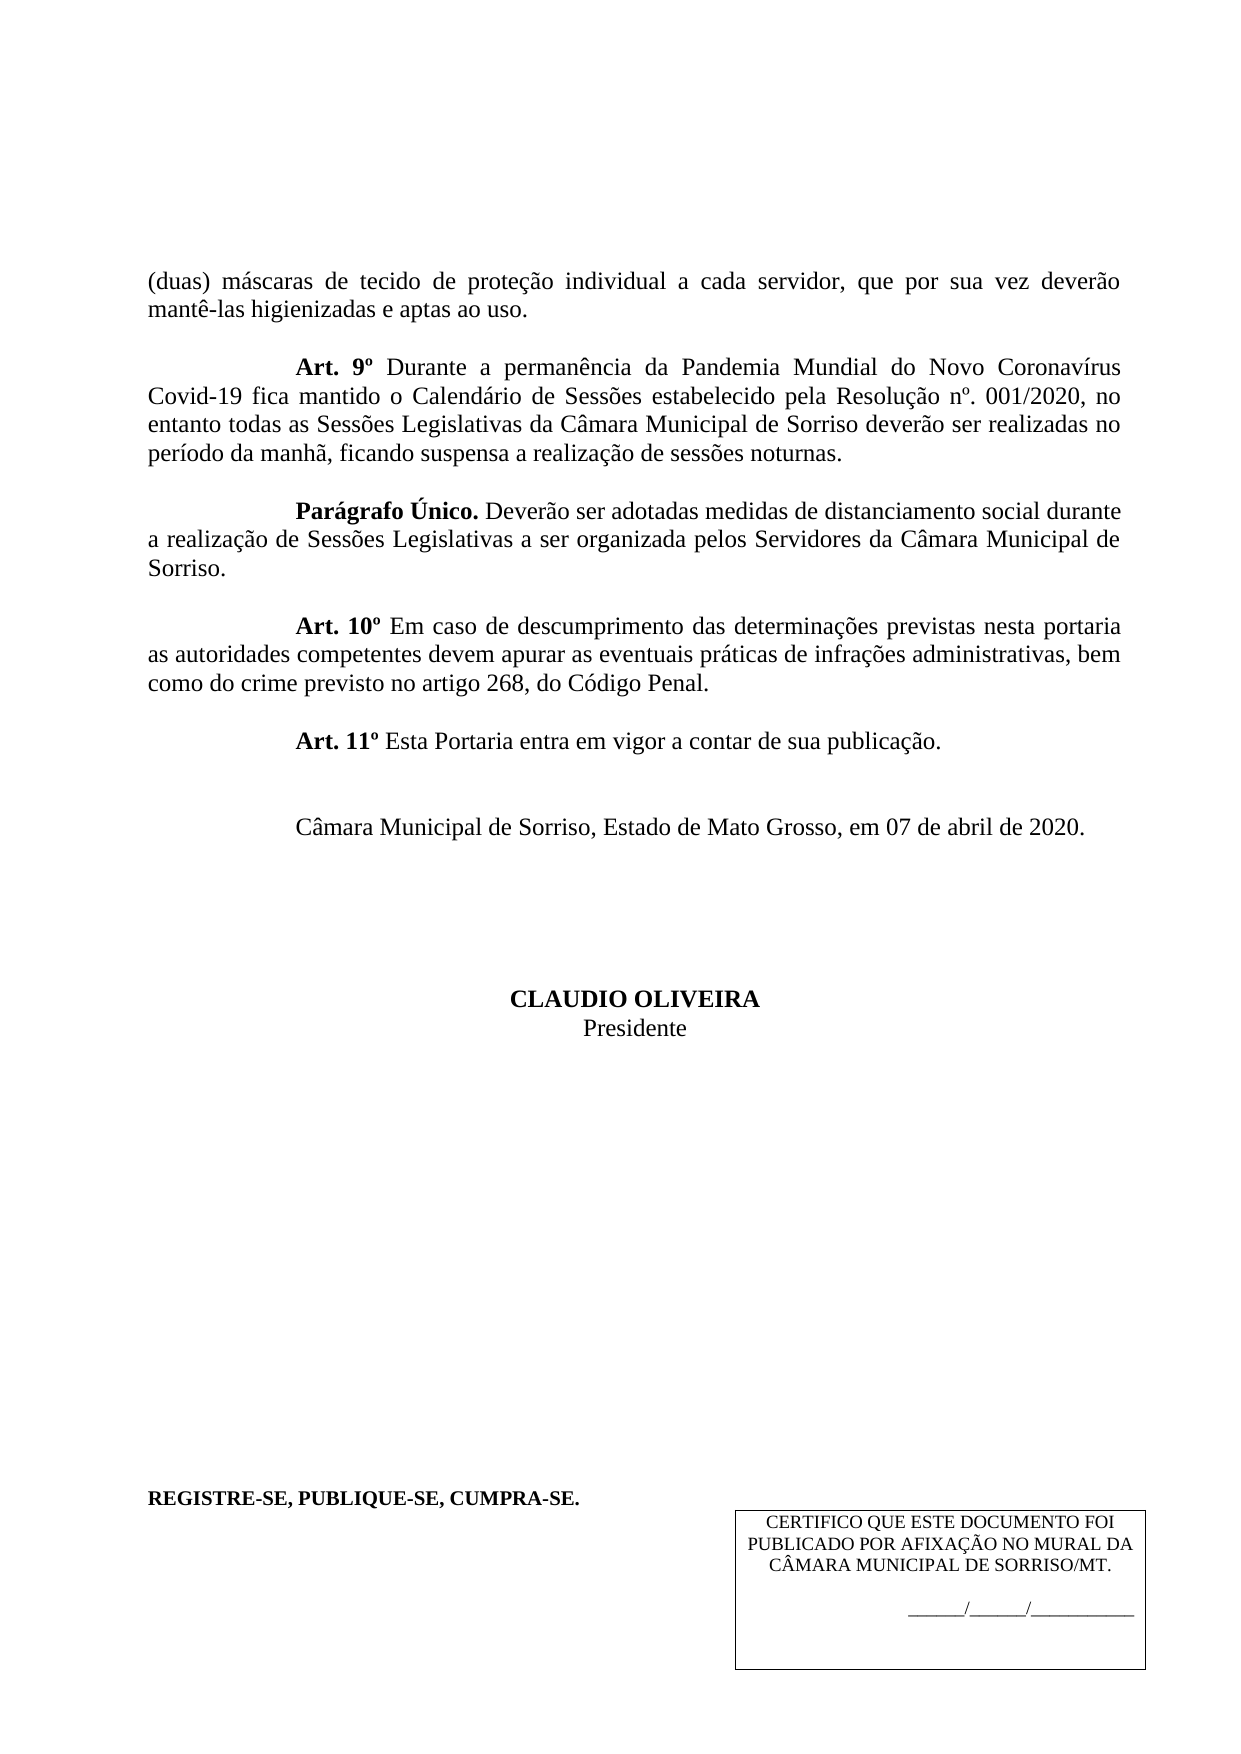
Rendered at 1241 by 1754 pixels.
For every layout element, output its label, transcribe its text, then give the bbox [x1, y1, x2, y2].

text Art. 10º Em caso de descumprimento das determinações previstas nesta portaria as autoridades competentes devem apurar as eventuais práticas de infrações administrativas, bem como do crime previsto no artigo 268, do Código Penal. [148, 611, 1122, 697]
text Parágrafo Único. Deverão ser adotadas medidas de distanciamento social durante a realização de Sessões Legislativas a ser organizada pelos Servidores da Câmara Municipal de Sorriso. [148, 496, 1122, 582]
text Art. 11º Esta Portaria entra em vigor a contar de sua publicação. [148, 726, 1122, 754]
text CLAUDIO OLIVEIRA [148, 984, 1122, 1013]
text Câmara Municipal de Sorriso, Estado de Mato Grosso, em 07 de abril de 2020. [148, 812, 1122, 841]
text Art. 9º Durante a permanência da Pandemia Mundial do Novo Coronavírus Covid-19 fica mantido o Calendário de Sessões estabelecido pela Resolução nº. 001/2020, no entanto todas as Sessões Legislativas da Câmara Municipal de Sorriso deverão ser realizadas no período da manhã, ficando suspensa a realização de sessões noturnas. [148, 352, 1122, 467]
text Presidente [148, 1013, 1122, 1042]
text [148, 266, 1122, 323]
